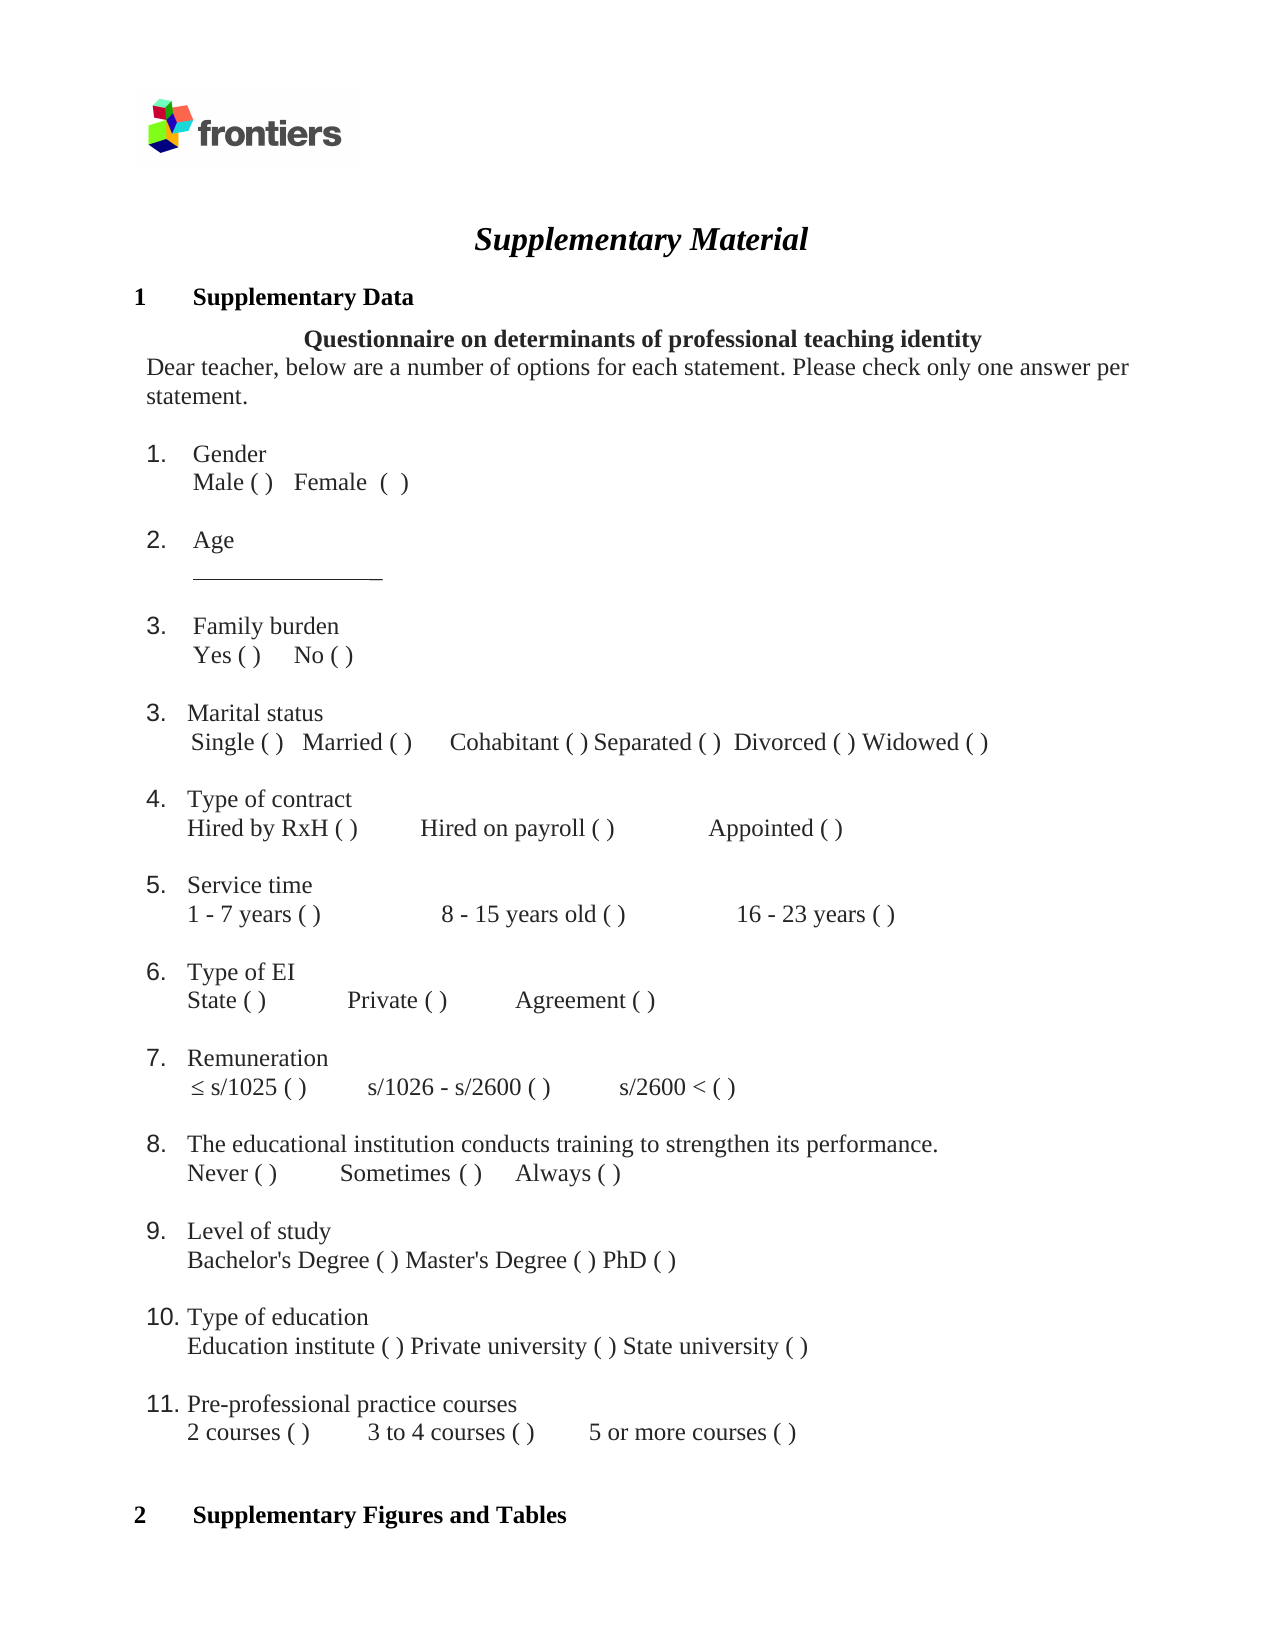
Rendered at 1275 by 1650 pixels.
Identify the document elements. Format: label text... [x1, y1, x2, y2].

text ≤ s/1025 ( ) s/1026 - s/2600 ( ) s/2600 < ( ) [191, 1072, 1152, 1101]
list Age [146, 525, 1152, 554]
list Yes ( ) No ( ) [146, 640, 1152, 669]
text Bachelor's Degree ( ) Master's Degree ( ) PhD ( ) [187, 1245, 1152, 1273]
list Level of study [146, 1216, 1152, 1245]
text Hired by RxH ( ) Hired on payroll ( ) Appointed ( ) [187, 813, 1152, 842]
list Gender [146, 439, 1152, 467]
text Male ( ) Female ( ) [146, 467, 1152, 496]
list Service time [146, 870, 1152, 899]
subtitle Supplementary Figures and Tables [133, 1500, 1152, 1529]
text _ [193, 554, 1152, 583]
list The educational institution conducts training to strengthen its performance. [146, 1129, 1152, 1158]
list Marital status [146, 698, 1152, 727]
text Single ( ) Married ( ) Cohabitant ( ) Separated ( ) Divorced ( ) Widowed ( ) [191, 727, 1152, 755]
list Remuneration [146, 1043, 1152, 1072]
text Education institute ( ) Private university ( ) State university ( ) [187, 1331, 1152, 1360]
picture [133, 87, 361, 169]
list Type of contract [146, 784, 1152, 813]
text Dear teacher, below are a number of options for each statement. Please check only one answer per statement. [146, 352, 1152, 410]
list Family burden [146, 611, 1152, 640]
text 2 courses ( ) 3 to 4 courses ( ) 5 or more courses ( ) [187, 1417, 1152, 1446]
list Type of education [146, 1302, 1152, 1331]
text State ( ) Private ( ) Agreement ( ) [187, 986, 1152, 1014]
text 1 - 7 years ( ) 8 - 15 years old ( ) 16 - 23 years ( ) [187, 899, 1152, 928]
text Supplementary Material [133, 219, 1152, 257]
list Never ( ) Sometimes ( ) Always ( ) [187, 1158, 1152, 1187]
title Questionnaire on determinants of professional teaching identity [133, 324, 1152, 352]
subtitle Supplementary Data [133, 282, 1152, 311]
list Type of EI [146, 957, 1152, 986]
list Pre-professional practice courses [146, 1388, 1152, 1417]
